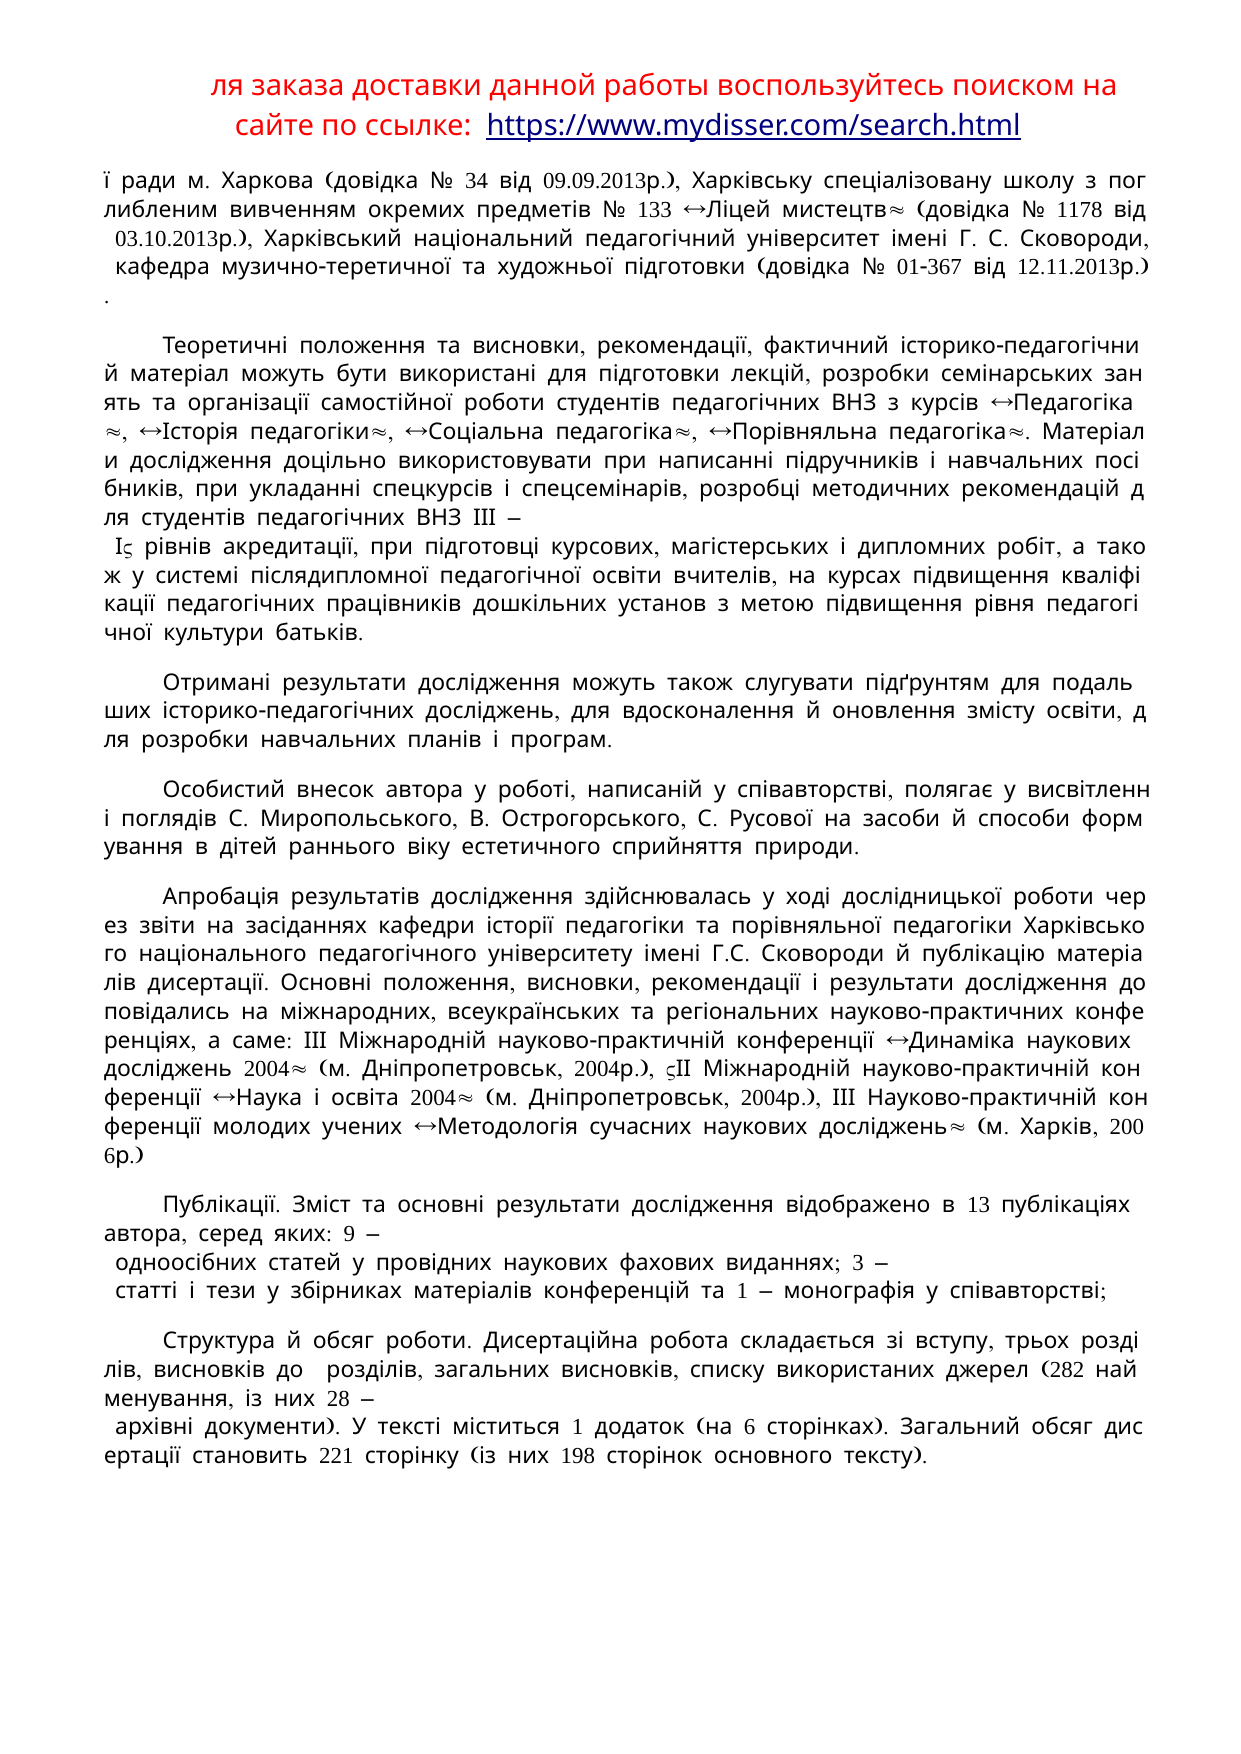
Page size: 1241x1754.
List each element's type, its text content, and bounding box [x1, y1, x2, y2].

text ТеоретичніположеннятависновкирекомендаціїфактичнийісторикопедагогічнийматеріалможутьбутивикористанідляпідготовкилекційрозробкисемінарськихзанятьтаорганізаціїсамостійноїроботистудентівпедагогічнихВНЗзкурсівПедагогікаІсторіяпедагогікиСоціальнапедагогікаПорівняльнапедагогікаМатеріалидослідженнядоцільновикористовуватипринаписанніпідручниківінавчальнихпосібниківприукладанніспецкурсівіспецсемінаріврозробціметодичнихрекомендаційдлястудентівпедагогічнихВНЗІІІ–Ірівнівакредитаціїприпідготовцікурсовихмагістерськихідипломнихробітатакожусистеміпіслядипломноїпедагогічноїосвітивчителівнакурсахпідвищеннякваліфікаціїпедагогічнихпрацівниківдошкільнихустановзметоюпідвищеннярівняпедагогічноїкультурибатьків [103, 329, 1152, 645]
text ОсобистийвнесокавторауроботінаписанійуспівавторствіполягаєувисвітленніпоглядівСМиропольськогоВОстрогорськогоСРусовоїназасобийспособиформуваннявдітейранньоговікуестетичногосприйняттяприроди [103, 773, 1152, 859]
text СтруктурайобсягроботиДисертаційнароботаскладаєтьсязівступутрьохрозділіввисновківдорозділівзагальнихвисновківспискувикористанихджерелнайменуванняізних–архівнідокументиУтекстіміститьсядодатокнасторінкахЗагальнийобсягдисертаціїстановитьсторінкуізнихсторінокосновноготексту [103, 1324, 1152, 1468]
text Отриманірезультатидослідженняможутьтакожслугуватипідґрунтямдляподальшихісторикопедагогічнихдослідженьдлявдосконаленняйоновленнязмістуосвітидлярозробкинавчальнихпланівіпрограм [103, 666, 1152, 752]
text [103, 164, 1152, 308]
text АпробаціярезультатівдослідженняздійснюваласьуходідослідницькоїроботичереззвітиназасіданняхкафедриісторіїпедагогікитапорівняльноїпедагогікиХарківськогонаціональногопедагогічногоуніверситетуіменіГССковородийпублікаціюматеріалівдисертаціїОсновніположеннявисновкирекомендаціїірезультатидослідженнядоповідалисьнаміжнароднихвсеукраїнськихтарегіональнихнауковопрактичнихконференціяхасамеІІІМіжнароднійнауковопрактичнійконференціїДинаміканауковихдослідженьмДніпропетровськрІІМіжнароднійнауковопрактичнійконференціїНаукаіосвітамДніпропетровськрІІІНауковопрактичнійконференціїмолодихученихМетодологіясучаснихнауковихдослідженьмХарківр [103, 880, 1152, 1168]
text ПублікаціїЗмісттаосновнірезультатидослідженнявідображеновпублікаціяхавторасередяких–одноосібнихстатейупровіднихнауковихфаховихвиданнях–статтіітезиузбірникахматеріалівконференційта–монографіяуспівавторстві [103, 1189, 1152, 1304]
